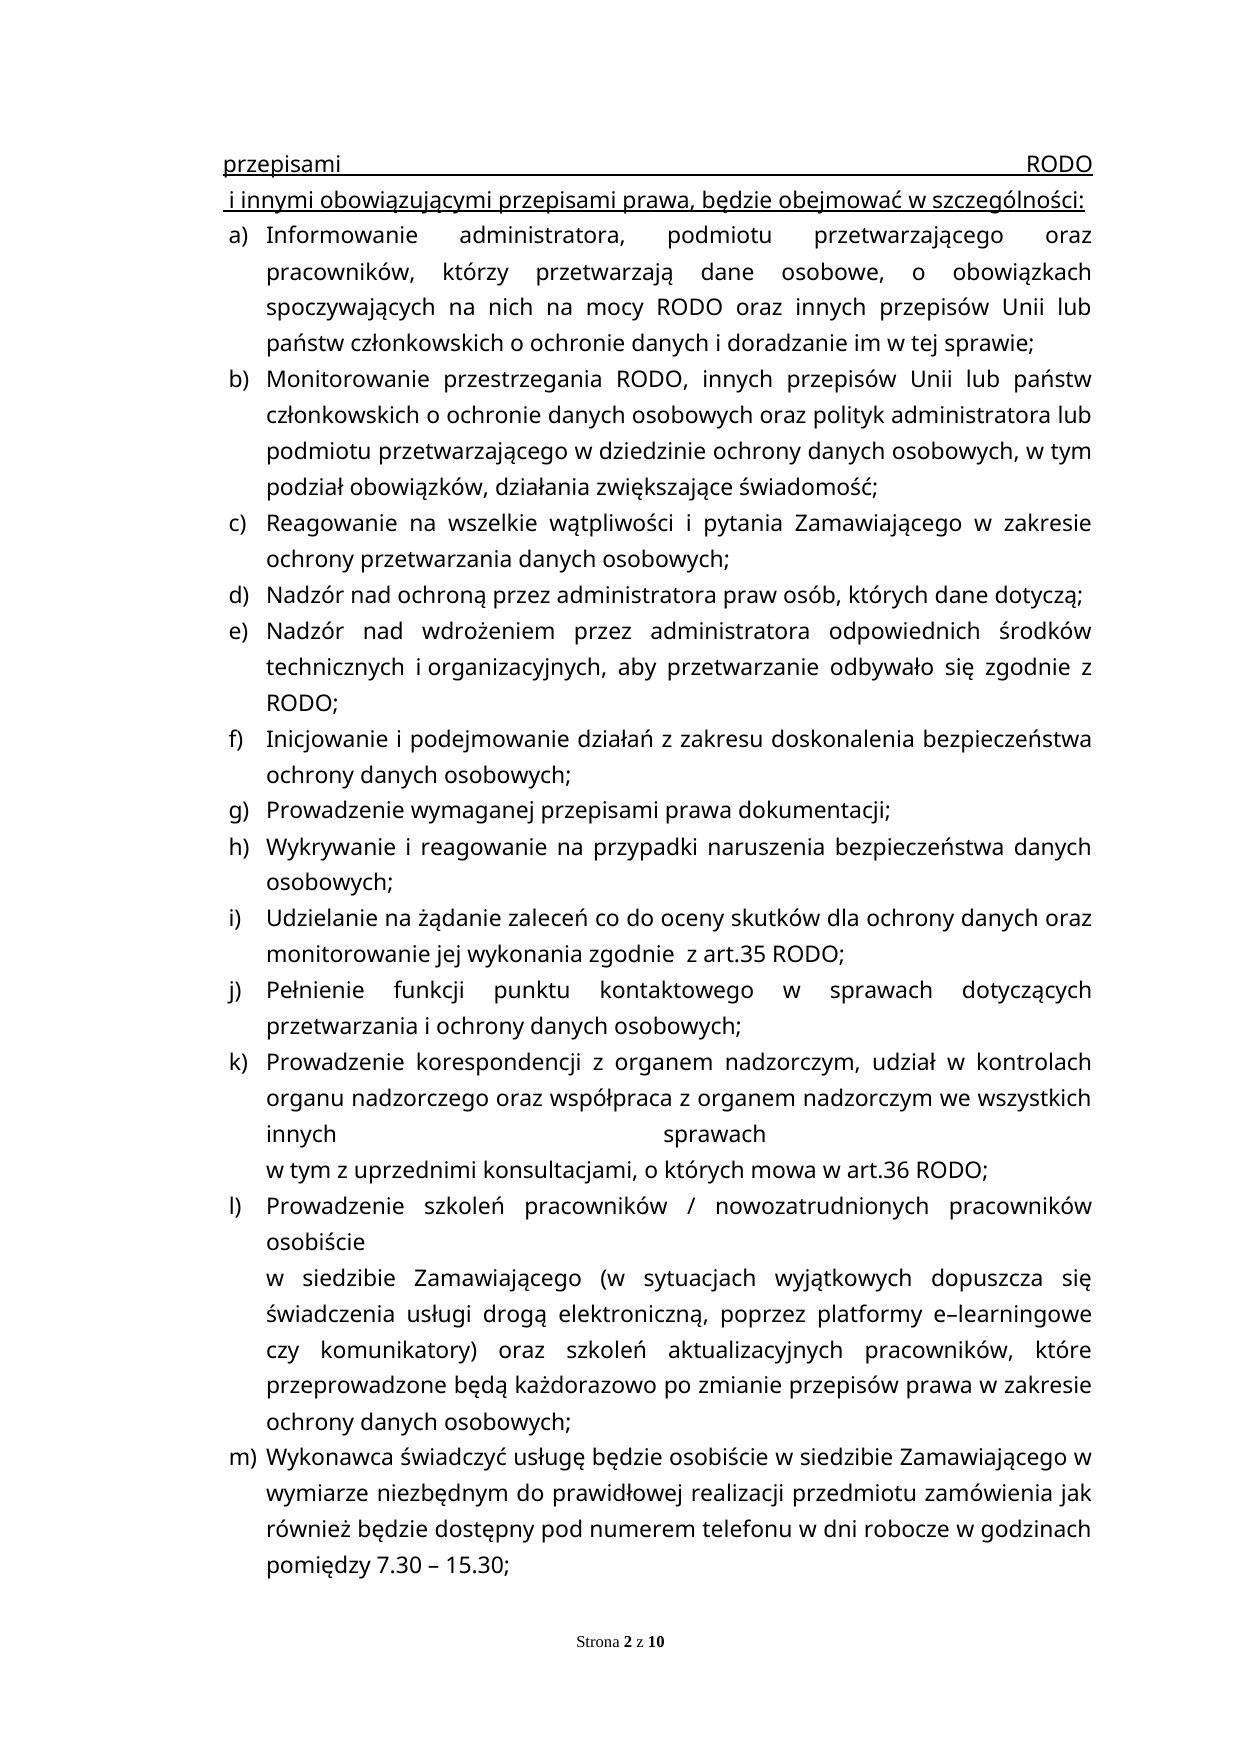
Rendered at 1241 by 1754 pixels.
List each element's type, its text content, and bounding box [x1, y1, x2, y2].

list Wykrywanie i reagowanie na przypadki naruszenia bezpieczeństwa danych osobowych; [228, 830, 1093, 898]
list Udzielanie na żądanie zaleceń co do oceny skutków dla ochrony danych oraz monitorowanie jej wykonania zgodnie z art.35 RODO; [228, 902, 1093, 969]
list Reagowanie na wszelkie wątpliwości i pytania Zamawiającego w zakresie ochrony przetwarzania danych osobowych; [228, 507, 1093, 574]
list Prowadzenie wymaganej przepisami prawa dokumentacji; [228, 794, 1093, 826]
list Informowanie administratora, podmiotu przetwarzającego oraz pracowników, którzy przetwarzają dane osobowe, o obowiązkach spoczywających na nich na mocy RODO oraz innych przepisów Unii lub państw członkowskich o ochronie danych i doradzanie im w tej sprawie; [228, 219, 1093, 358]
list Wykonawca świadczyć usługę będzie osobiście w siedzibie Zamawiającego w wymiarze niezbędnym do prawidłowej realizacji przedmiotu zamówienia jak również będzie dostępny pod numerem telefonu w dni robocze w godzinach pomiędzy 7.30 – 15.30; [228, 1441, 1093, 1580]
list Inicjowanie i podejmowanie działań z zakresu doskonalenia bezpieczeństwa ochrony danych osobowych; [228, 723, 1093, 790]
list Nadzór nad wdrożeniem przez administratora odpowiednich środków technicznych i organizacyjnych, aby przetwarzanie odbywało się zgodnie z RODO; [228, 615, 1093, 718]
list Prowadzenie szkoleń pracowników / nowozatrudnionych pracowników osobiście w siedzibie Zamawiającego (w sytuacjach wyjątkowych dopuszcza się świadczenia usługi drogą elektroniczną, poprzez platformy e–learningowe czy komunikatory) oraz szkoleń aktualizacyjnych pracowników, które przeprowadzone będą każdorazowo po zmianie przepisów prawa w zakresie ochrony danych osobowych; [228, 1190, 1093, 1437]
list Nadzór nad ochroną przez administratora praw osób, których dane dotyczą; [228, 579, 1093, 610]
list Pełnienie funkcji punktu kontaktowego w sprawach dotyczących przetwarzania i ochrony danych osobowych; [228, 974, 1093, 1041]
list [185, 148, 1093, 215]
list Monitorowanie przestrzegania RODO, innych przepisów Unii lub państw członkowskich o ochronie danych osobowych oraz polityk administratora lub podmiotu przetwarzającego w dziedzinie ochrony danych osobowych, w tym podział obowiązków, działania zwiększające świadomość; [228, 363, 1093, 502]
list Prowadzenie korespondencji z organem nadzorczym, udział w kontrolach organu nadzorczego oraz współpraca z organem nadzorczym we wszystkich innych sprawach w tym z uprzednimi konsultacjami, o których mowa w art.36 RODO; [228, 1046, 1093, 1185]
